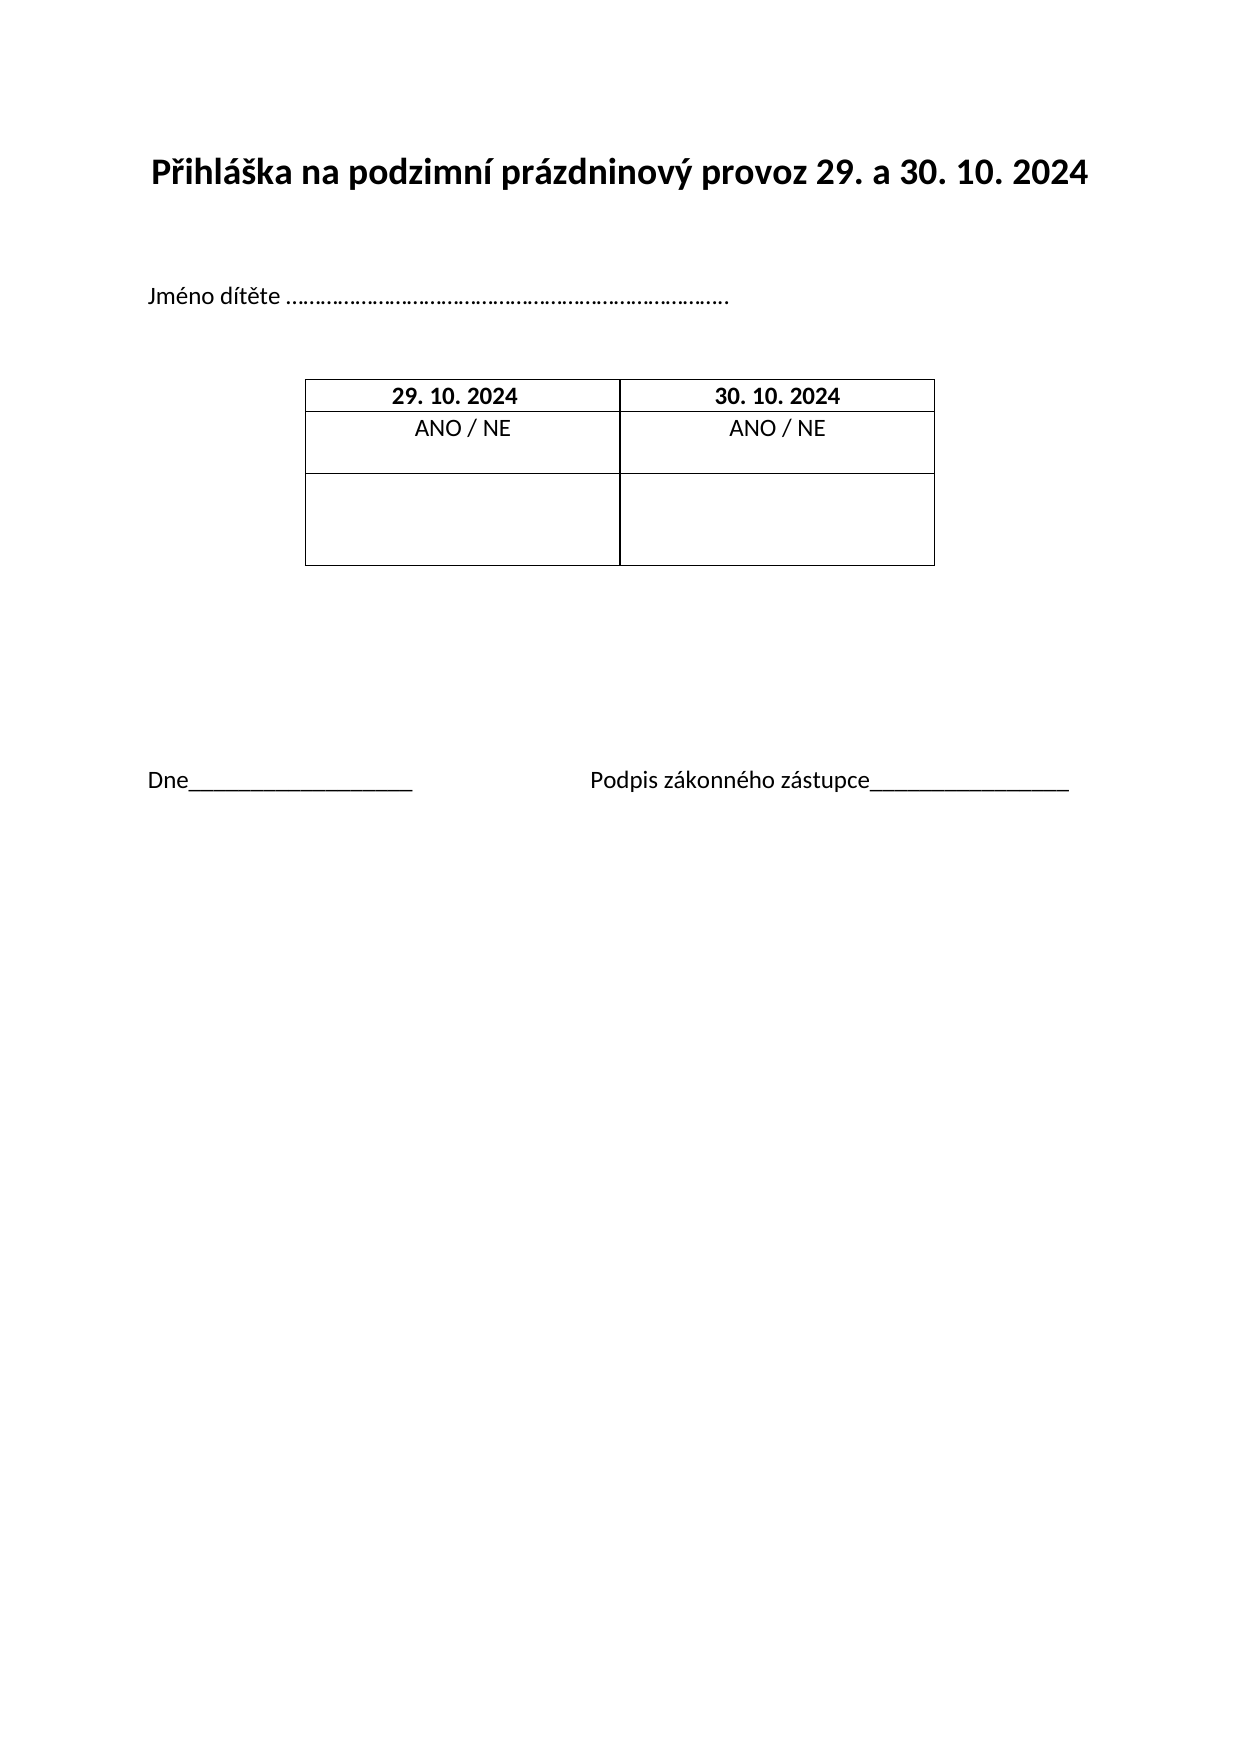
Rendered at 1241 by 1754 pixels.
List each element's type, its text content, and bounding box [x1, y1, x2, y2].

table_cell ANO / NE [306, 412, 619, 473]
table_header 29. 10. 2024 [306, 380, 619, 411]
table_cell ANO / NE [621, 412, 934, 473]
table_header 30. 10. 2024 [621, 380, 934, 411]
table_cell [621, 474, 934, 565]
text Přihláška na podzimní prázdninový provoz 29. a 30. 10. 2024 [148, 148, 1093, 193]
text Dne__________________ Podpis zákonného zástupce________________ [148, 765, 1093, 795]
text Jméno dítěte ………………………………………………………………….. [148, 280, 1093, 310]
table_cell [306, 474, 619, 565]
